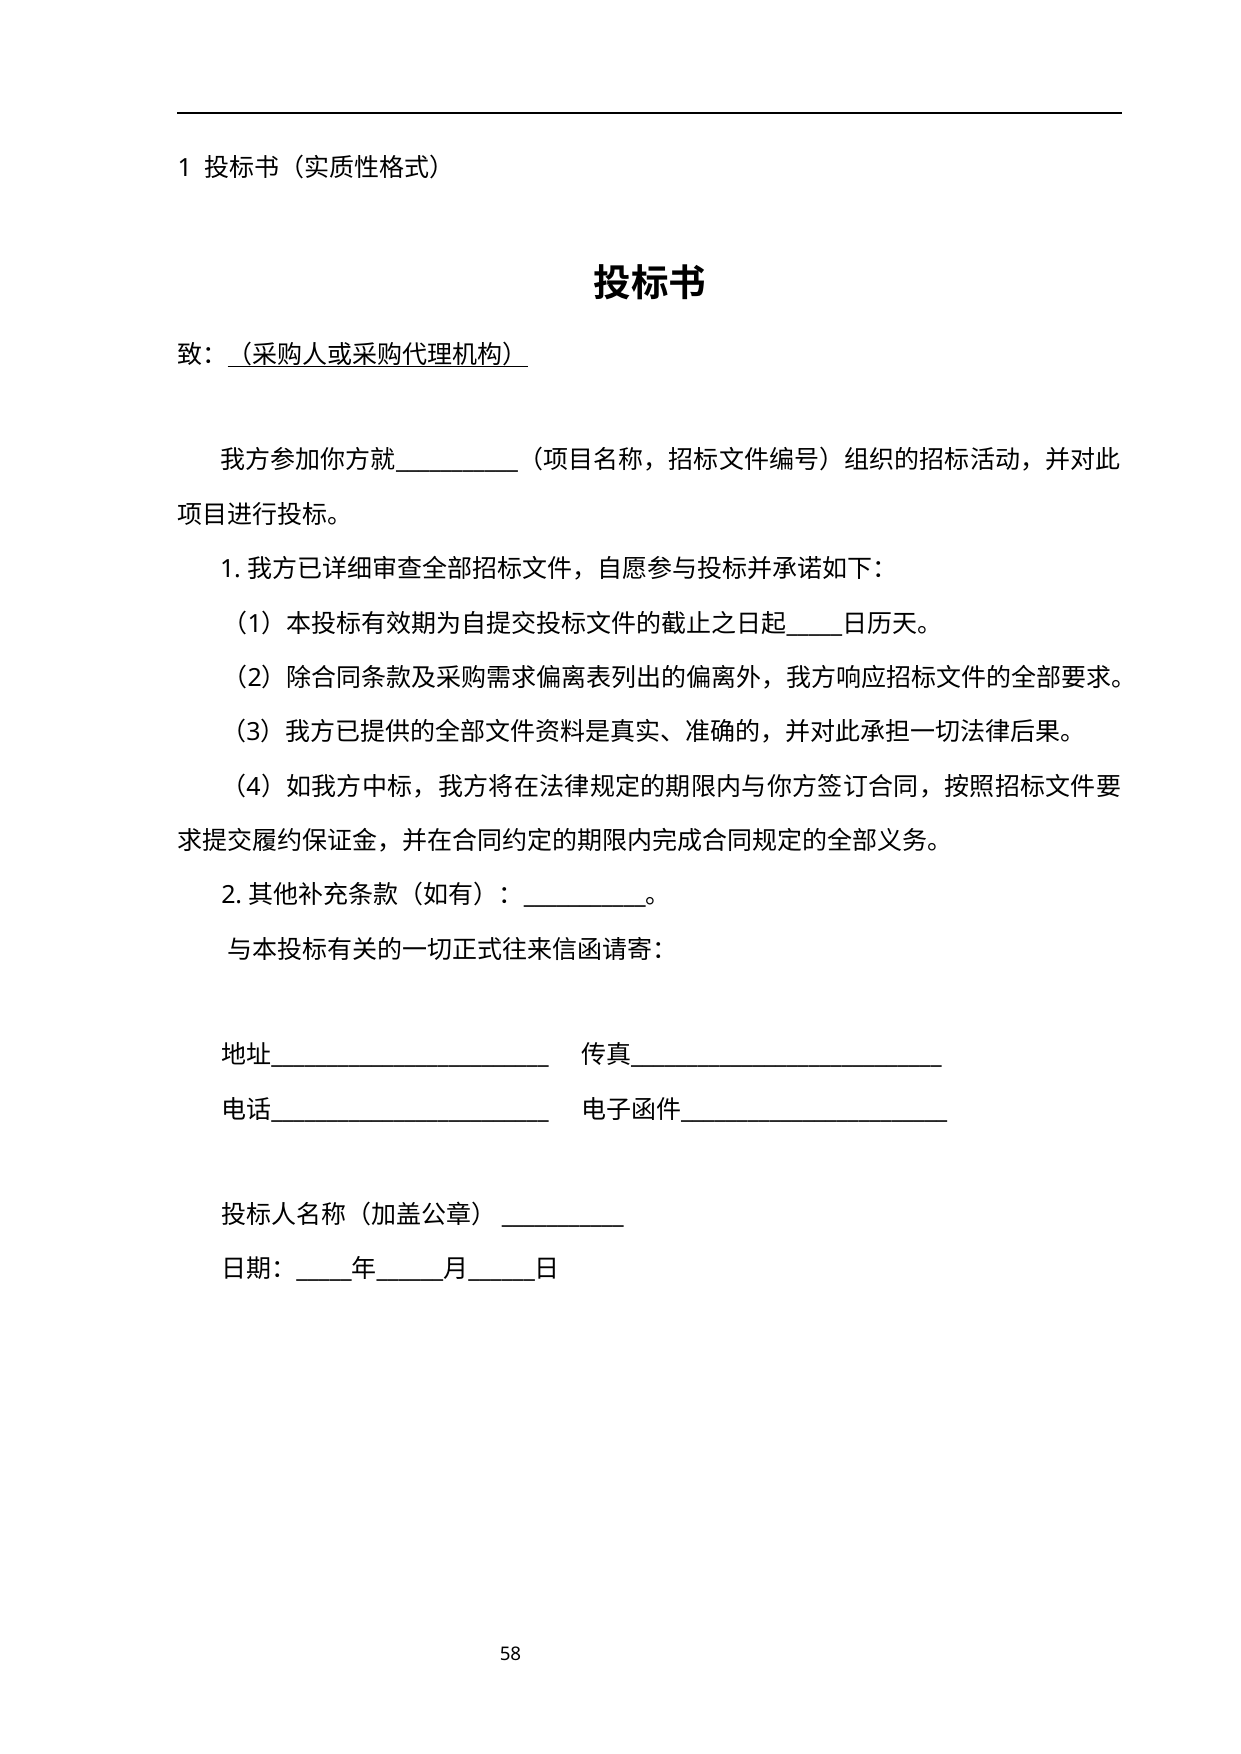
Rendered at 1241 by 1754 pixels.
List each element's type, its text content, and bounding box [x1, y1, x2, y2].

text （3）我方已提供的全部文件资料是真实、准确的，并对此承担一切法律后果。 [177, 712, 1122, 748]
text 投标人名称（加盖公章） ___________ [221, 1194, 1122, 1231]
text 地址_________________________ 传真____________________________ [221, 1035, 1122, 1071]
text （4）如我方中标，我方将在法律规定的期限内与你方签订合同，按照招标文件要求提交履约保证金，并在合同约定的期限内完成合同规定的全部义务。 [177, 766, 1122, 857]
text 致：（采购人或采购代理机构） [177, 334, 1122, 371]
text （1）本投标有效期为自提交投标文件的截止之日起_____日历天。 [215, 603, 1122, 639]
text 电话_________________________ 电子函件________________________ [221, 1089, 1122, 1125]
text 2. 其他补充条款（如有）：___________。 [221, 875, 1122, 911]
text 与本投标有关的一切正式往来信函请寄： [177, 929, 1122, 966]
text 1. 我方已详细审查全部招标文件，自愿参与投标并承诺如下： [177, 549, 1122, 585]
text （2）除合同条款及采购需求偏离表列出的偏离外，我方响应招标文件的全部要求。 [215, 657, 1122, 694]
text 投标书 [177, 253, 1122, 307]
text 我方参加你方就___________（项目名称，招标文件编号）组织的招标活动，并对此项目进行投标。 [177, 440, 1122, 531]
text 日期：_____年______月______日 [221, 1249, 1122, 1285]
text 1 投标书（实质性格式） [177, 148, 1122, 184]
